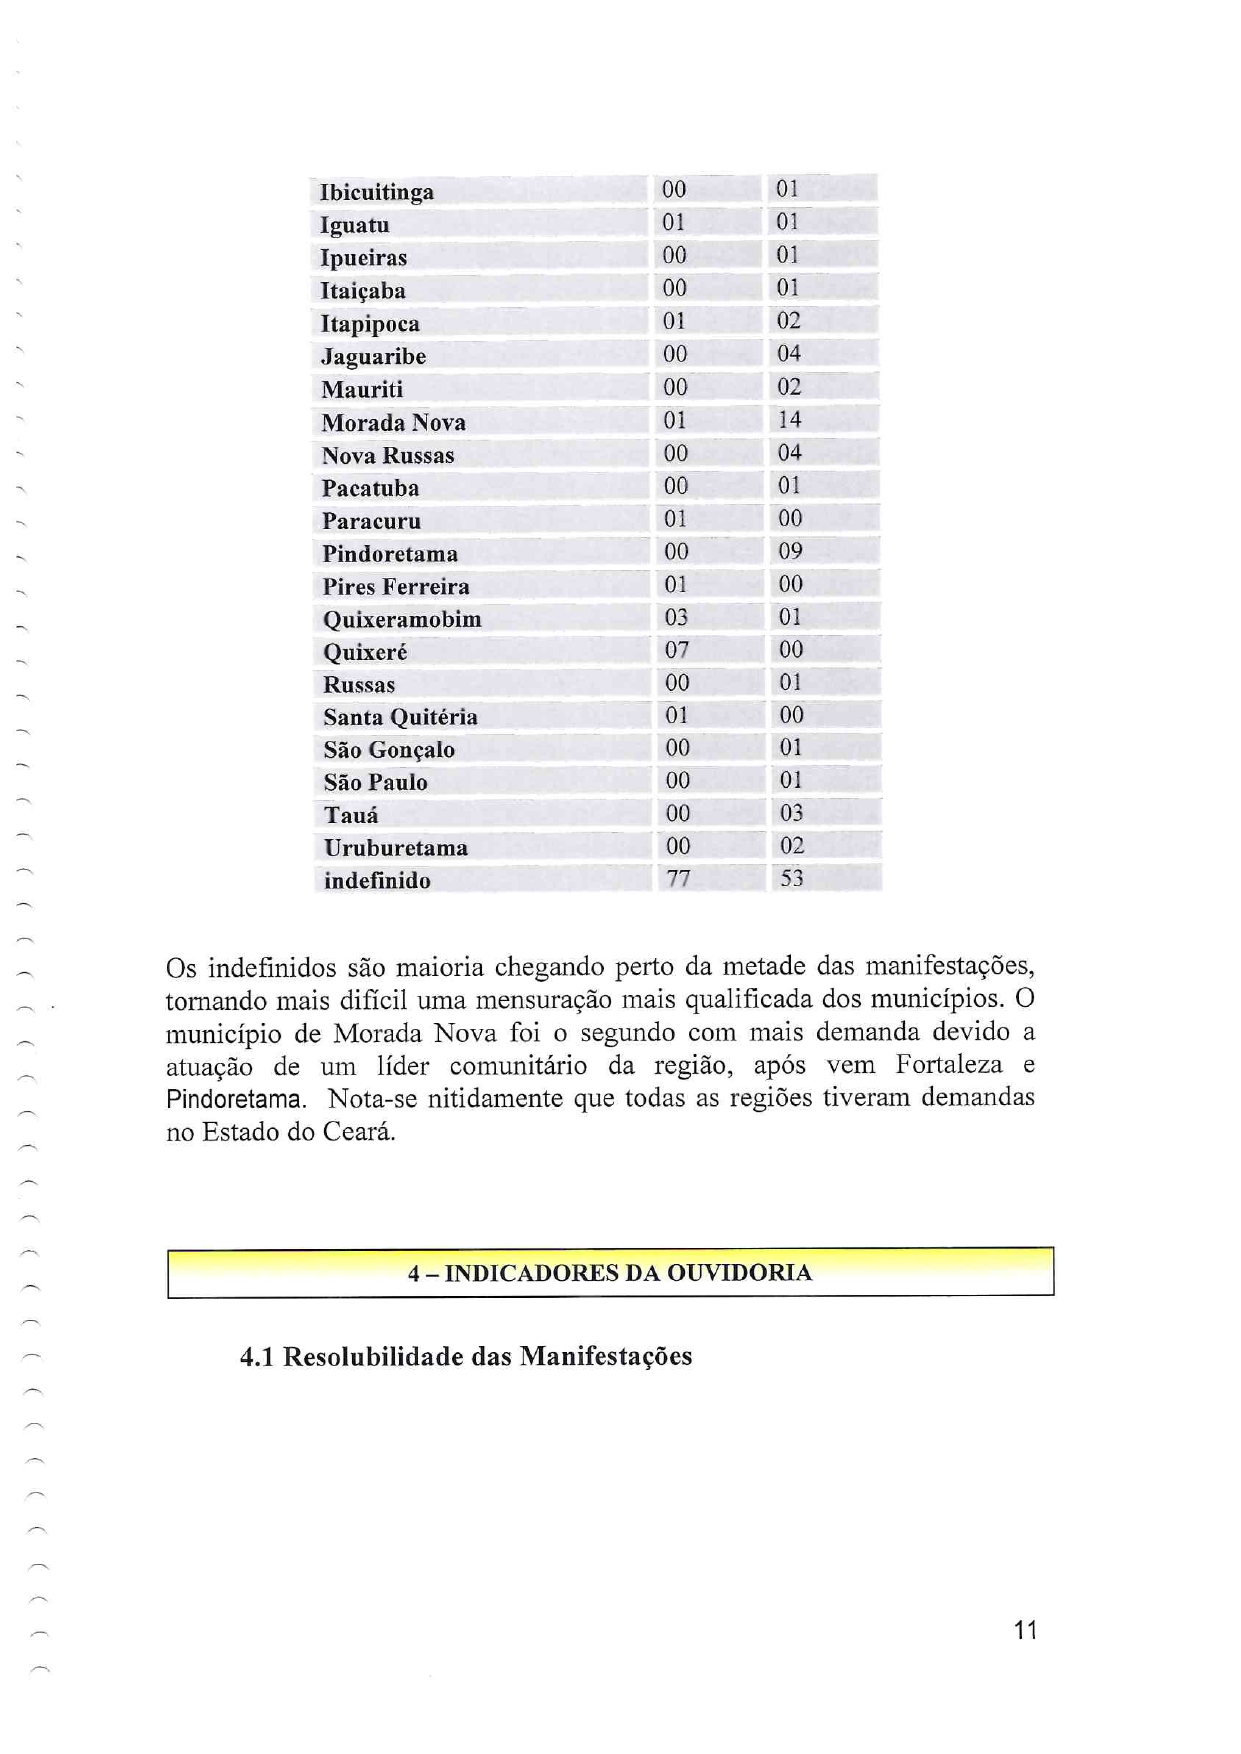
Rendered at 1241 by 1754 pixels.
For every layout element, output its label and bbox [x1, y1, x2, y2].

picture [12, 35, 1059, 1681]
